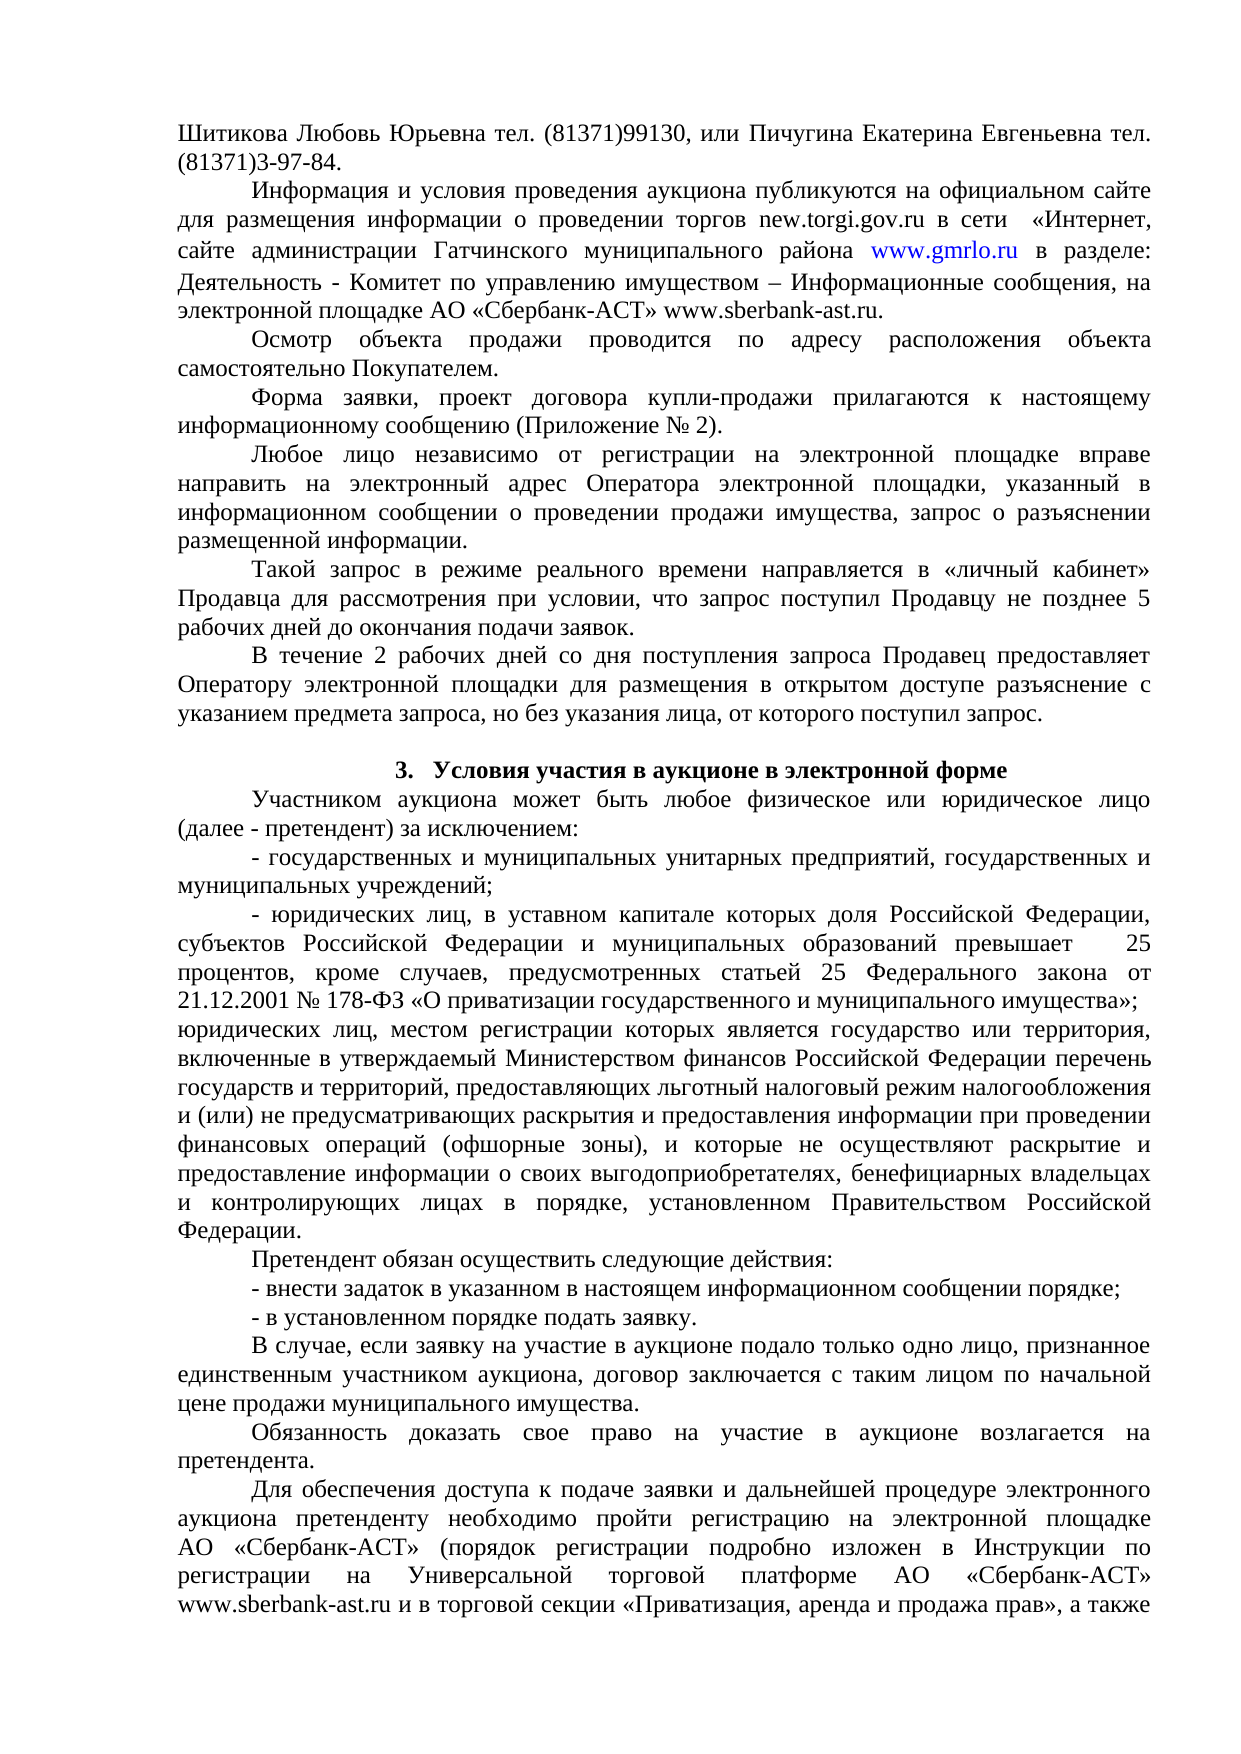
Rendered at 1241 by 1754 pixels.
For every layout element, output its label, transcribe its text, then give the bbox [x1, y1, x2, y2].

list Обязанность доказать свое право на участие в аукционе возлагается на претендента. [177, 1417, 1152, 1474]
text Форма заявки, проект договора купли-продажи прилагаются к настоящему информационному сообщению (Приложение № 2). [177, 382, 1152, 439]
list - внести задаток в указанном в настоящем информационном сообщении порядке; [177, 1273, 1152, 1302]
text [177, 1474, 1152, 1618]
text Такой запрос в режиме реального времени направляется в «личный кабинет» Продавца для рассмотрения при условии, что запрос поступил Продавцу не позднее 5 рабочих дней до окончания подачи заявок. [177, 554, 1152, 640]
list - в установленном порядке подать заявку. [177, 1302, 1152, 1330]
list Претендент обязан осуществить следующие действия: [177, 1244, 1152, 1273]
text Информация и условия проведения аукциона публикуются на официальном сайте для размещения информации о проведении торгов new.torgi.gov.ru в сети «Интернет, сайте администрации Гатчинского муниципального района www.gmrlo.ru в разделе: Деятельность - Комитет по управлению имуществом – Информационные сообщения, на электронной площадке АО «Сбербанк-АСТ» www.sberbank-ast.ru. [177, 176, 1152, 324]
list Условия участия в аукционе в электронной форме [251, 755, 1152, 784]
text юридических лиц, местом регистрации которых является государство или территория, включенные в утверждаемый Министерством финансов Российской Федерации перечень государств и территорий, предоставляющих льготный налоговый режим налогообложения и (или) не предусматривающих раскрытия и предоставления информации при проведении финансовых операций (офшорные зоны), и которые не осуществляют раскрытие и предоставление информации о своих выгодоприобретателях, бенефициарных владельцах и контролирующих лицах в порядке, установленном Правительством Российской Федерации. [177, 1014, 1152, 1244]
list - юридических лиц, в уставном капитале которых доля Российской Федерации, субъектов Российской Федерации и муниципальных образований превышает 25 процентов, кроме случаев, предусмотренных статьей 25 Федерального закона от 21.12.2001 № 178-ФЗ «О приватизации государственного и муниципального имущества»; [177, 899, 1152, 1014]
list - государственных и муниципальных унитарных предприятий, государственных и муниципальных учреждений; [177, 842, 1152, 899]
text Осмотр объекта продажи проводится по адресу расположения объекта самостоятельно Покупателем. [177, 324, 1152, 382]
text В течение 2 рабочих дней со дня поступления запроса Продавец предоставляет Оператору электронной площадки для размещения в открытом доступе разъяснение с указанием предмета запроса, но без указания лица, от которого поступил запрос. [177, 640, 1152, 727]
list В случае, если заявку на участие в аукционе подало только одно лицо, признанное единственным участником аукциона, договор заключается с таким лицом по начальной цене продажи муниципального имущества. [177, 1330, 1152, 1417]
text Участником аукциона может быть любое физическое или юридическое лицо (далее - претендент) за исключением: [177, 784, 1152, 842]
text Любое лицо независимо от регистрации на электронной площадке вправе направить на электронный адрес Оператора электронной площадки, указанный в информационном сообщении о проведении продажи имущества, запрос о разъяснении размещенной информации. [177, 439, 1152, 554]
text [177, 118, 1152, 176]
